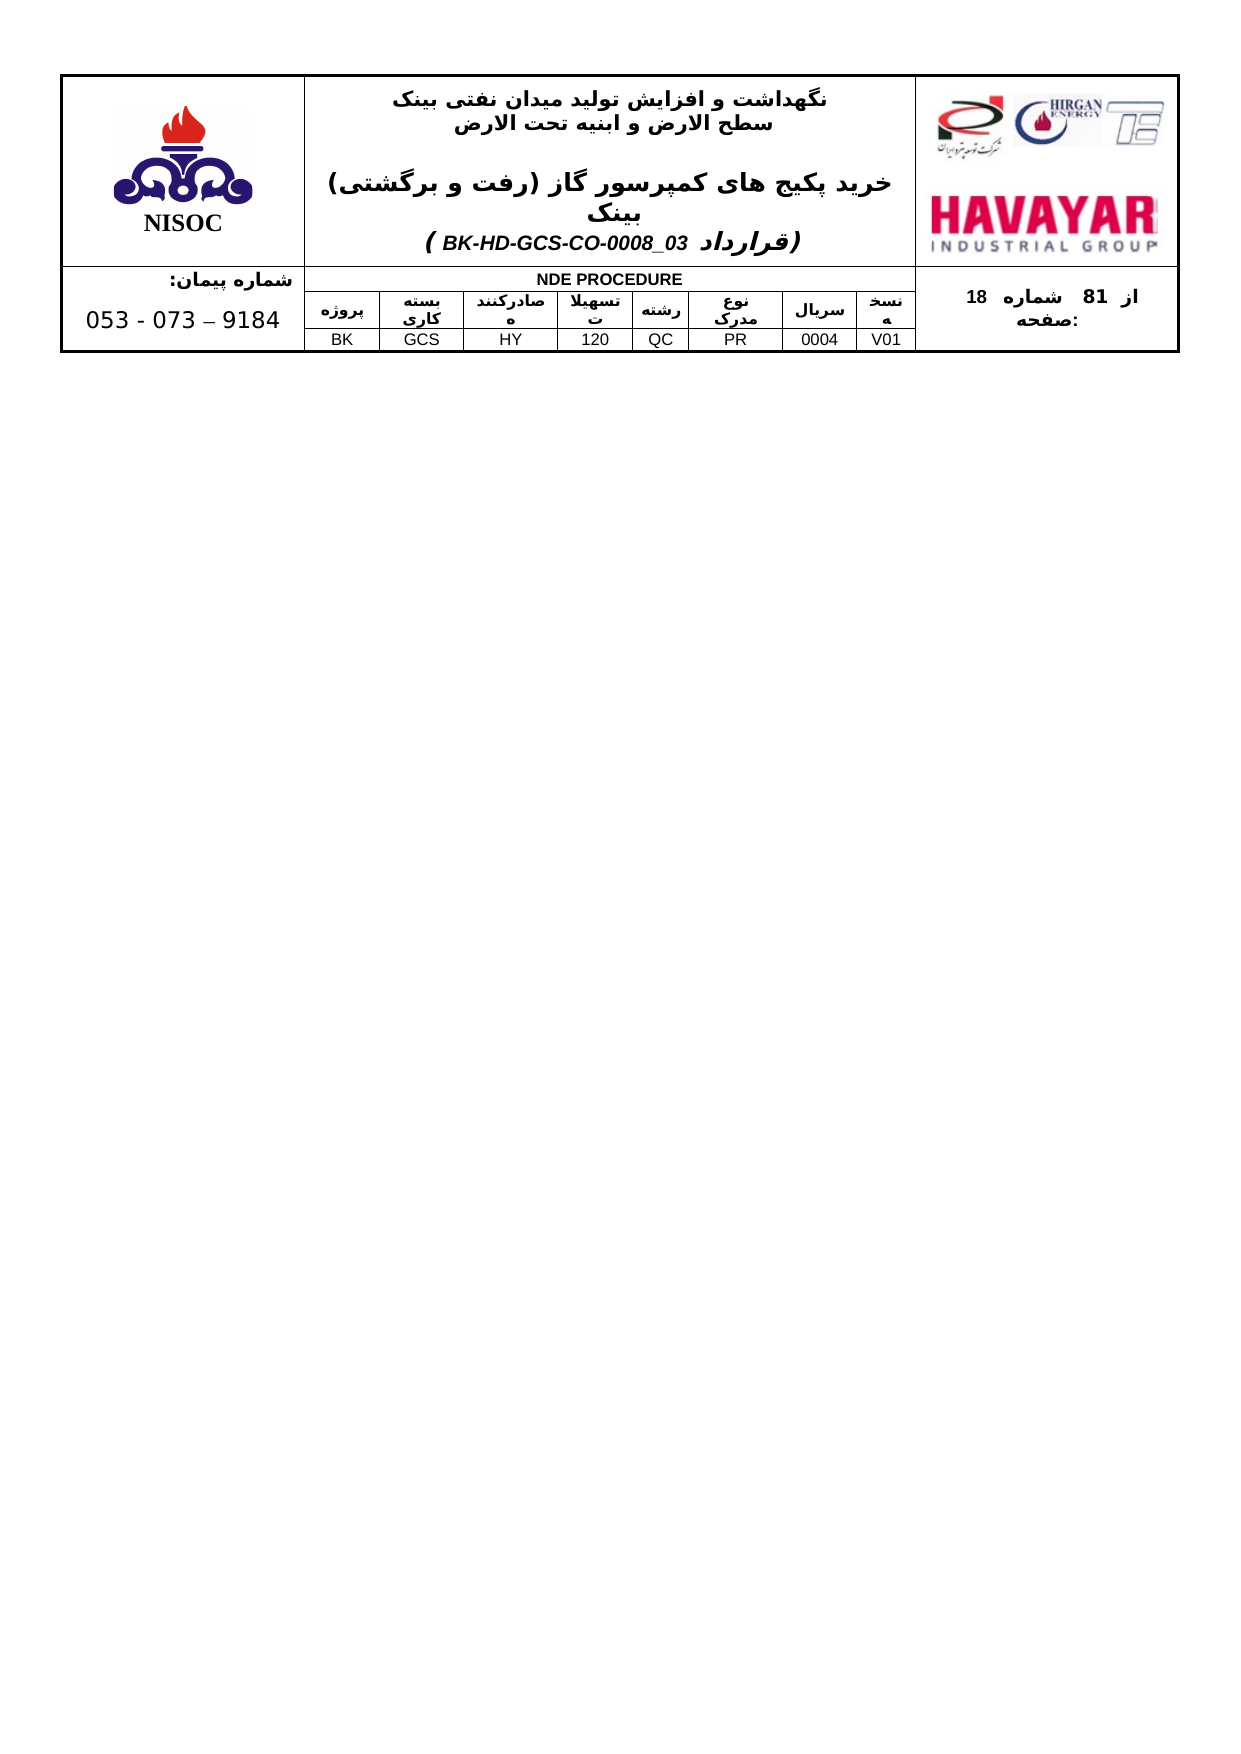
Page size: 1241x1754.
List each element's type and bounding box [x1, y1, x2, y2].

picture [925, 92, 1166, 255]
picture [113, 106, 253, 208]
